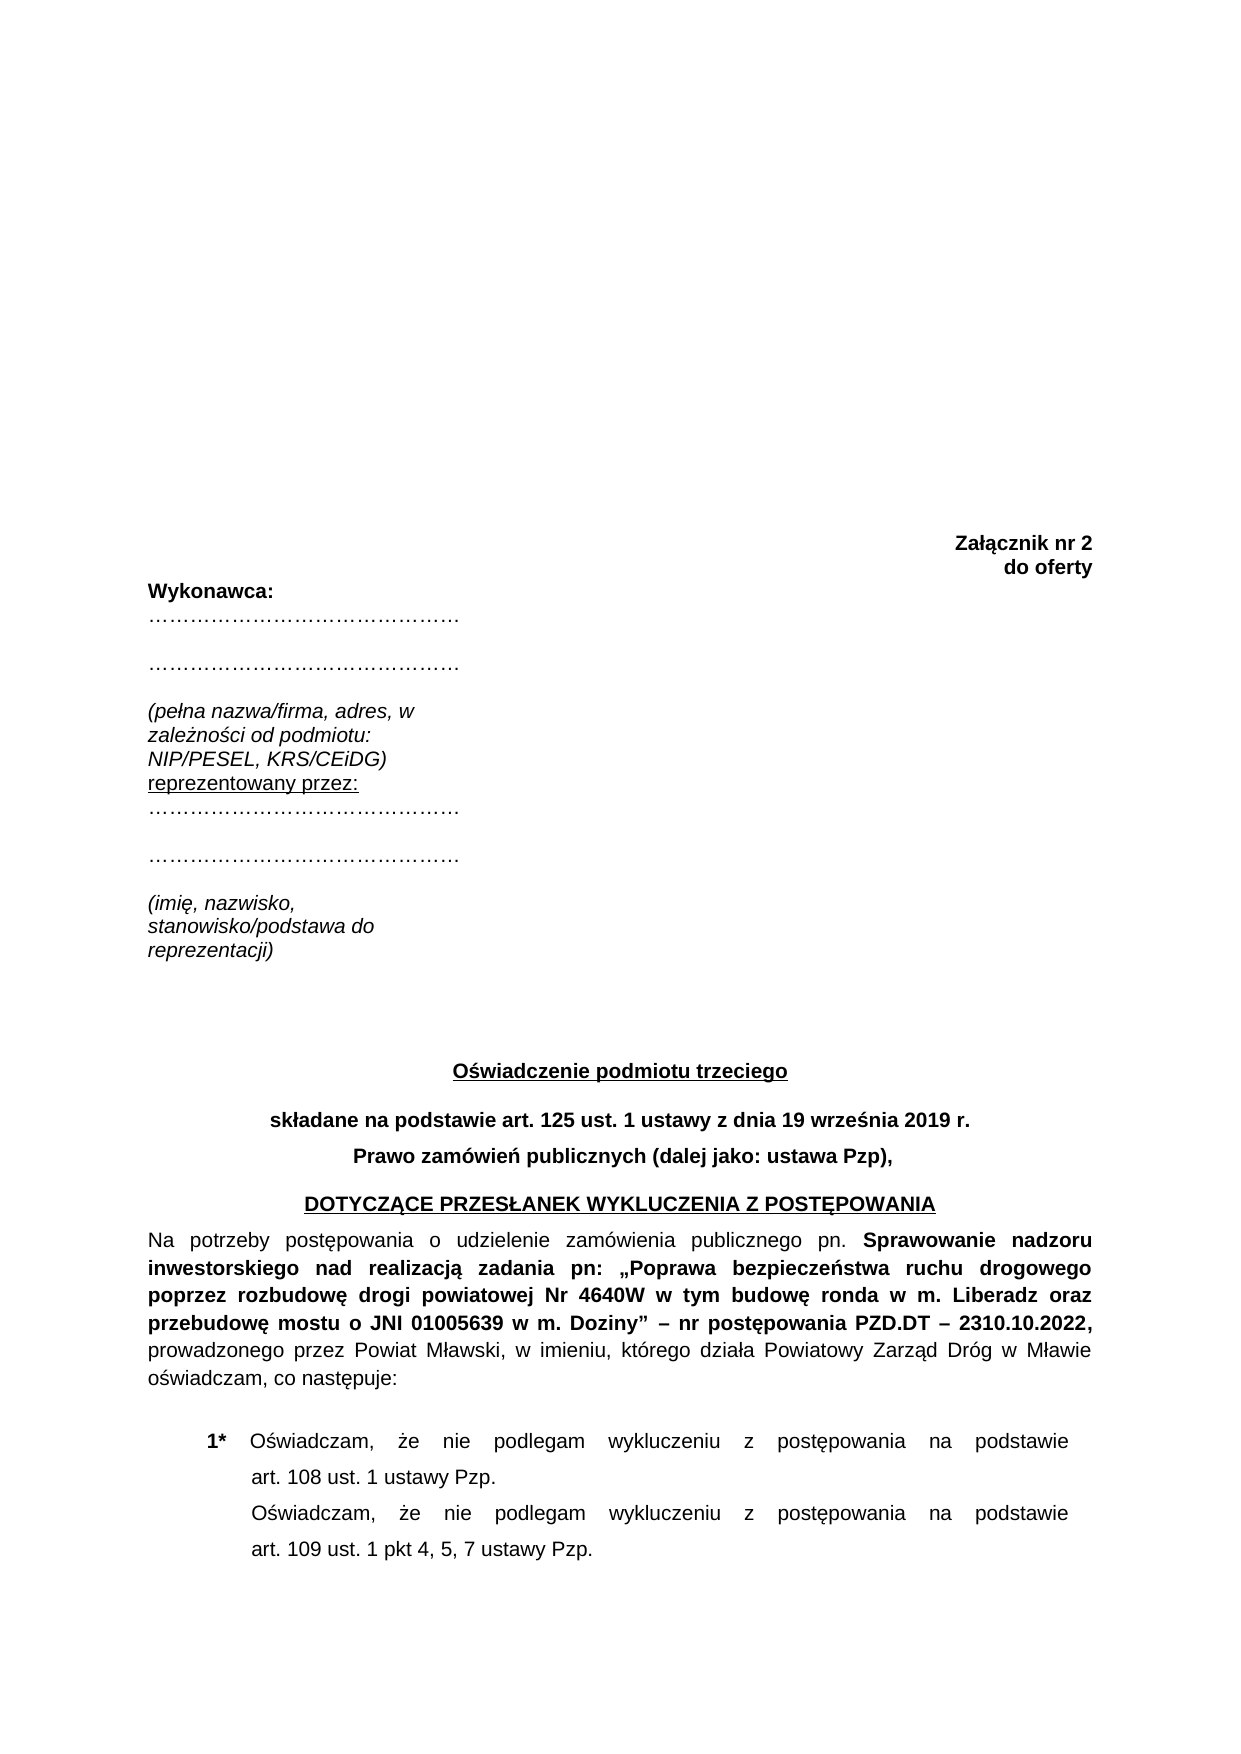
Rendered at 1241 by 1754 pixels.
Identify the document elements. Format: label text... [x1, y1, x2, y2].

text reprezentowany przez: [148, 771, 1093, 794]
text ……………………………………………………………………………… [148, 603, 472, 675]
text 1* Oświadczam, że nie podlegam wykluczeniu z postępowania na podstawie art. 108 ust. 1 ustawy Pzp. [207, 1429, 1093, 1489]
text do oferty [148, 555, 1093, 579]
text Prawo zamówień publicznych (dalej jako: ustawa Pzp), [148, 1143, 1093, 1167]
text Załącznik nr 2 [185, 531, 1093, 555]
text (imię, nazwisko, stanowisko/podstawa do reprezentacji) [148, 890, 472, 962]
text składane na podstawie art. 125 ust. 1 ustawy z dnia 19 września 2019 r. [148, 1107, 1093, 1131]
text Oświadczenie podmiotu trzeciego [148, 1059, 1093, 1083]
text Na potrzeby postępowania o udzielenie zamówienia publicznego pn. Sprawowanie nadzoru inwestorskiego nad realizacją zadania pn: „Poprawa bezpieczeństwa ruchu drogowego poprzez rozbudowę drogi powiatowej Nr 4640W w tym budowę ronda w m. Liberadz oraz przebudowę mostu o JNI 01005639 w m. Doziny” – nr postępowania PZD.DT – 2310.10.2022, prowadzonego przez Powiat Mławski, w imieniu, którego działa Powiatowy Zarząd Dróg w Mławie oświadczam, co następuje: [148, 1228, 1093, 1389]
text ……………………………………………………………………………… [148, 794, 472, 866]
text DOTYCZĄCE PRZESŁANEK WYKLUCZENIA Z POSTĘPOWANIA [148, 1192, 1093, 1216]
text (pełna nazwa/firma, adres, w zależności od podmiotu: NIP/PESEL, KRS/CEiDG) [148, 699, 472, 771]
text Wykonawca: [148, 579, 1093, 603]
text Oświadczam, że nie podlegam wykluczeniu z postępowania na podstawie art. 109 ust. 1 pkt 4, 5, 7 ustawy Pzp. [251, 1501, 1093, 1561]
